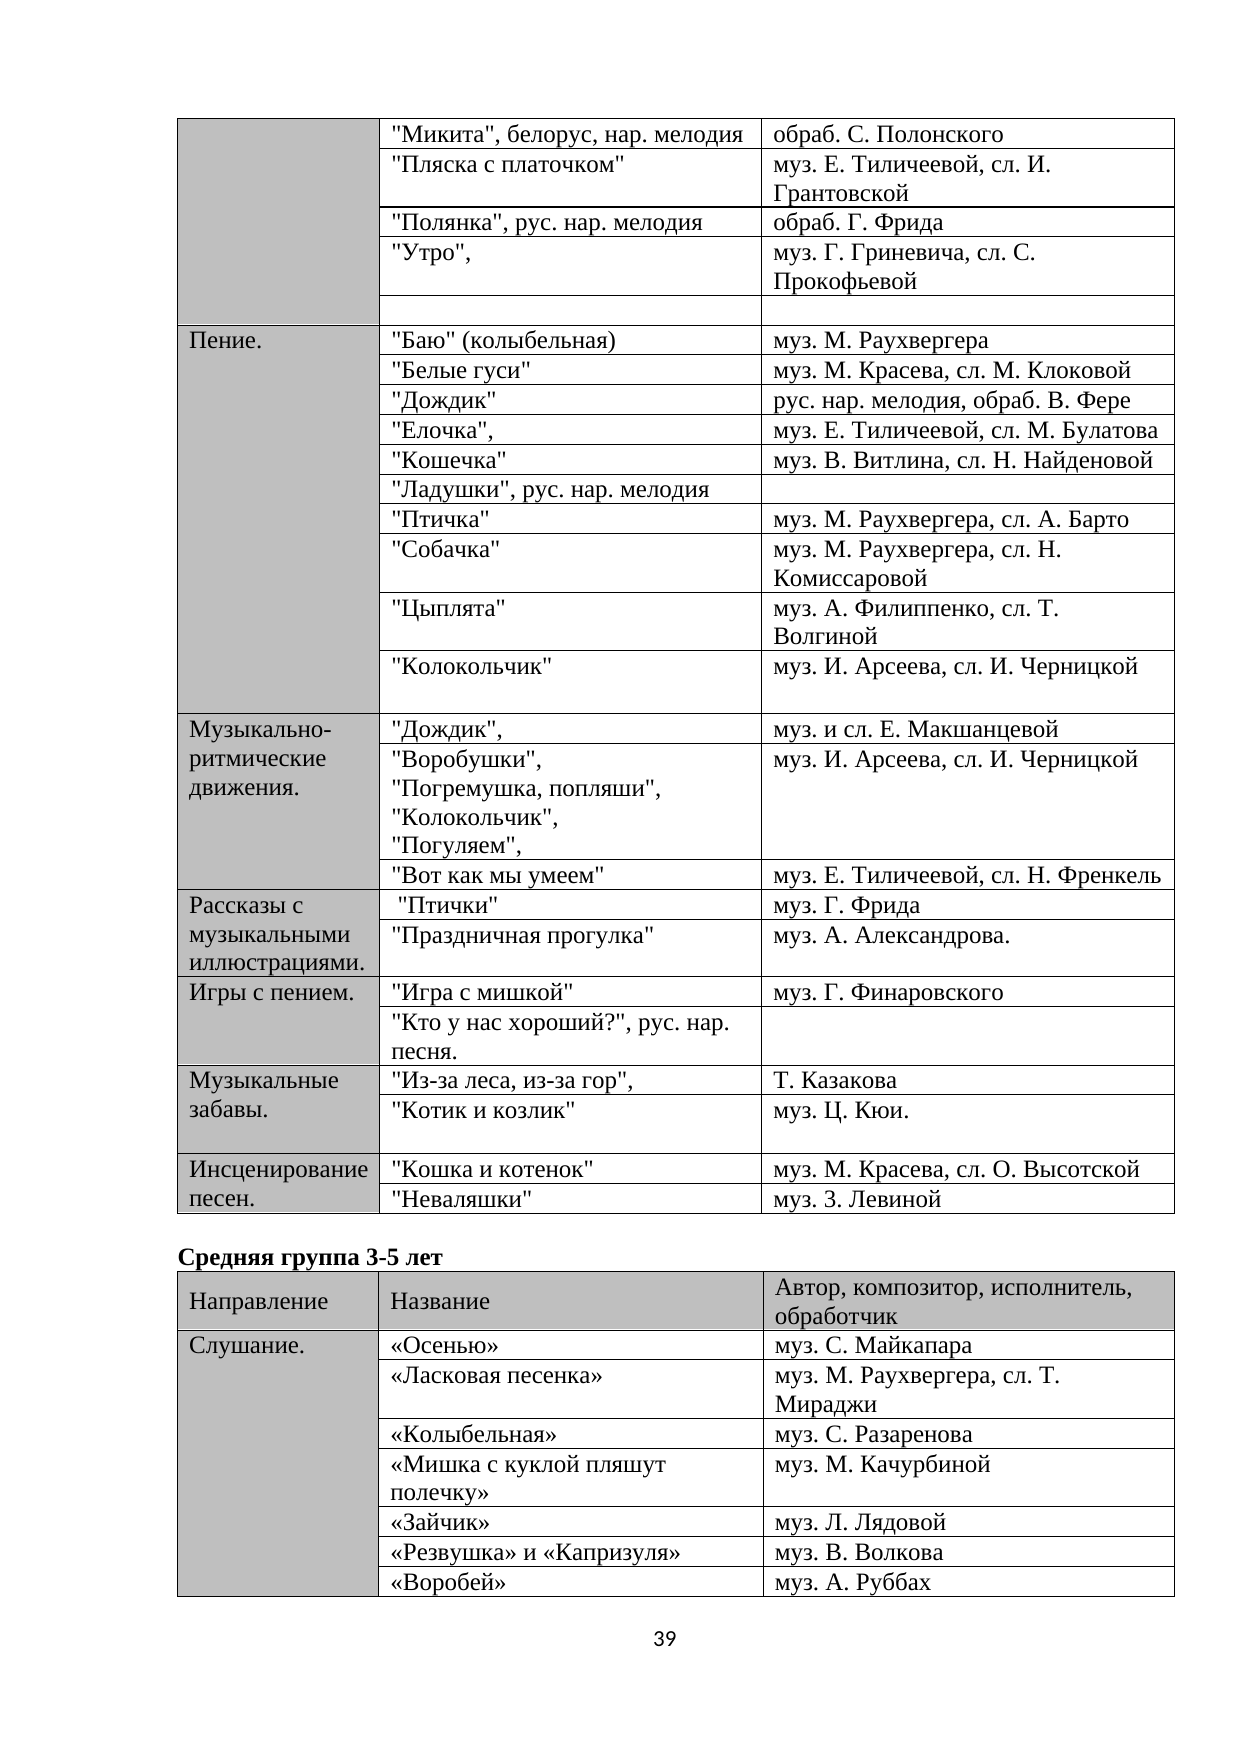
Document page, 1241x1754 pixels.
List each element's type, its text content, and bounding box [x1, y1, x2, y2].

table_cell муз. и сл. Е. Макшанцевой [762, 714, 1174, 743]
table_cell [762, 1007, 1174, 1064]
table_cell рус. нар. мелодия, обраб. В. Фере [762, 385, 1174, 414]
table_cell [762, 475, 1174, 503]
table_cell "Кошка и котенок" [380, 1154, 761, 1183]
table_cell Инсценирование песен. [178, 1154, 379, 1212]
table_cell [380, 296, 761, 324]
table_cell "Елочка", [380, 415, 761, 444]
table_cell муз. А. Руббах [764, 1567, 1174, 1596]
table_cell муз. М. Красева, сл. О. Высотской [762, 1154, 1174, 1183]
text Средняя группа 3-5 лет [177, 1242, 1152, 1271]
table_cell муз. 3. Левиной [762, 1184, 1174, 1212]
table_cell «Ласковая песенка» [379, 1360, 763, 1418]
table_cell муз. Г. Гриневича, сл. С. Прокофьевой [762, 237, 1174, 295]
table_cell "Баю" (колыбельная) [380, 326, 761, 354]
table_cell "Воробушки", "Погремушка, попляши", "Колокольчик", "Погуляем", [380, 744, 761, 859]
table_cell «Осенью» [379, 1331, 763, 1359]
table_cell муз. С. Майкапара [764, 1331, 1174, 1359]
table_header Направление [178, 1272, 378, 1329]
table_cell муз. Е. Тиличеевой, сл. Н. Френкель [762, 860, 1174, 889]
table_cell «Воробей» [379, 1567, 763, 1596]
table_cell муз. В. Волкова [764, 1537, 1174, 1566]
table_cell обраб. С. Полонского [762, 119, 1174, 148]
table_cell обраб. Г. Фрида [762, 208, 1174, 236]
table_cell муз. М. Качурбиной [764, 1449, 1174, 1506]
table_cell муз. Г. Финаровского [762, 977, 1174, 1006]
table_cell "Кошечка" [380, 445, 761, 473]
table_cell муз. М. Красева, сл. М. Клоковой [762, 355, 1174, 384]
table_cell муз. Е. Тиличеевой, сл. М. Булатова [762, 415, 1174, 444]
table_cell Слушание. [178, 1331, 378, 1596]
table_cell "Неваляшки" [380, 1184, 761, 1212]
table_cell муз. Ц. Кюи. [762, 1095, 1174, 1153]
table_cell муз. И. Арсеева, сл. И. Черницкой [762, 651, 1174, 713]
table_cell Игры с пением. [178, 977, 379, 1064]
table_cell Т. Казакова [762, 1066, 1174, 1094]
table_cell "Цыплята" [380, 593, 761, 650]
table_cell "Микита", белорус, нар. мелодия [380, 119, 761, 148]
table_cell Пение. [178, 326, 379, 713]
table_cell "Колокольчик" [380, 651, 761, 713]
table_cell "Дождик", [380, 714, 761, 743]
table_cell муз. М. Раухвергера, сл. Н. Комиссаровой [762, 534, 1174, 592]
table_cell "Из-за леса, из-за гор", [380, 1066, 761, 1094]
table_cell "Игра с мишкой" [380, 977, 761, 1006]
table_cell Рассказы с музыкальными иллюстрациями. [178, 890, 379, 976]
table_cell муз. Л. Лядовой [764, 1507, 1174, 1536]
table_cell "Белые гуси" [380, 355, 761, 384]
table_cell "Пляска с платочком" [380, 149, 761, 206]
table_cell муз. И. Арсеева, сл. И. Черницкой [762, 744, 1174, 859]
table_cell муз. В. Витлина, сл. Н. Найденовой [762, 445, 1174, 473]
table_cell "Полянка", рус. нар. мелодия [380, 208, 761, 236]
table_cell муз. С. Разаренова [764, 1419, 1174, 1448]
table_cell «Колыбельная» [379, 1419, 763, 1448]
table_cell муз. А. Александрова. [762, 920, 1174, 976]
table_cell "Праздничная прогулка" [380, 920, 761, 976]
table_cell "Вот как мы умеем" [380, 860, 761, 889]
table_cell [762, 296, 1174, 324]
table_cell "Котик и козлик" [380, 1095, 761, 1153]
table_cell "Птички" [380, 890, 761, 919]
table_cell "Птичка" [380, 504, 761, 533]
table_cell Музыкальные забавы. [178, 1066, 379, 1153]
table_cell "Утро", [380, 237, 761, 295]
table_cell «Мишка с куклой пляшут полечку» [379, 1449, 763, 1506]
table_cell муз. А. Филиппенко, сл. Т. Волгиной [762, 593, 1174, 650]
table_cell муз. Е. Тиличеевой, сл. И. Грантовской [762, 149, 1174, 206]
table_cell Музыкально-ритмические движения. [178, 714, 379, 889]
table_cell "Ладушки", рус. нар. мелодия [380, 475, 761, 503]
table_cell "Собачка" [380, 534, 761, 592]
table_cell "Кто у нас хороший?", рус. нар. песня. [380, 1007, 761, 1064]
table_header Автор, композитор, исполнитель, обработчик [764, 1272, 1174, 1329]
table_header Название [379, 1272, 763, 1329]
table_cell "Дождик" [380, 385, 761, 414]
table_cell «Резвушка» и «Капризуля» [379, 1537, 763, 1566]
table_cell муз. М. Раухвергера, сл. А. Барто [762, 504, 1174, 533]
table_cell муз. Г. Фрида [762, 890, 1174, 919]
table_cell «Зайчик» [379, 1507, 763, 1536]
table_cell муз. М. Раухвергера, сл. Т. Мираджи [764, 1360, 1174, 1418]
table_cell муз. М. Раухвергера [762, 326, 1174, 354]
